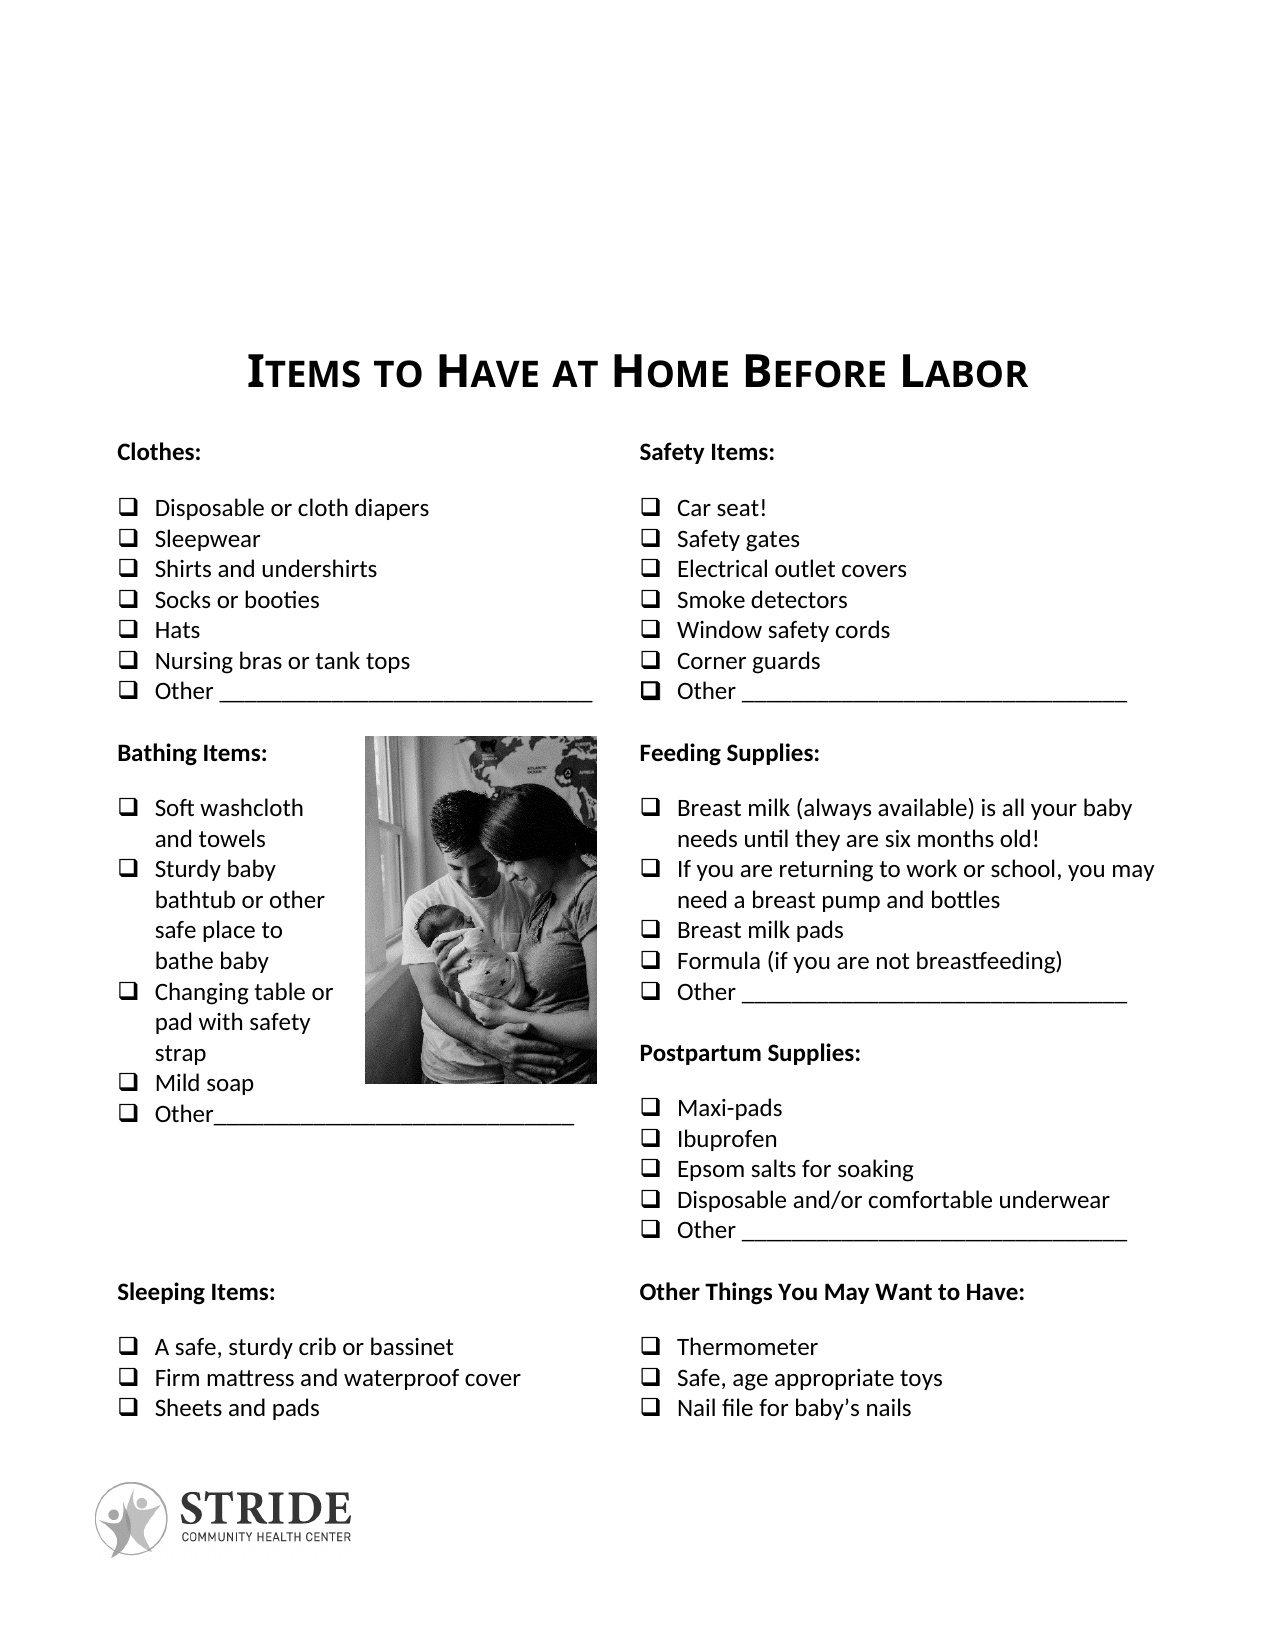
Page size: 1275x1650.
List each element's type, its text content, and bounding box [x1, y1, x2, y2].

picture [365, 736, 597, 1084]
table_cell Feeding Supplies: Breast milk (always available) is all your baby needs until they are six months old! If you are returning to work or school, you may need a breast pump and bottles Breast milk pads Formula (if you are not breastfeeding) Other _______________________________ Postpartum Supplies: Maxi-pads Ibuprofen Epsom salts for soaking Disposable and/or comfortable underwear Other _______________________________ [628, 737, 1169, 1276]
text Items to Have at Home Before Labor [150, 338, 1125, 401]
picture [95, 1482, 351, 1558]
table_header Safety Items: Car seat! Safety gates Electrical outlet covers Smoke detectors Window safety cords Corner guards Other _______________________________ [628, 406, 1169, 737]
table_cell Sleeping Items: A safe, sturdy crib or bassinet Firm mattress and waterproof cover Sheets and pads Blankets Other______________________________ [106, 1276, 628, 1453]
table_header Clothes: Disposable or cloth diapers Sleepwear Shirts and undershirts Socks or booties Hats Nursing bras or tank tops Other ______________________________ [106, 406, 628, 737]
table_cell Bathing Items: Soft washcloth and towels Sturdy baby bathtub or other safe place to bathe baby Changing table or pad with safety strap Mild soap Other_____________________________ [106, 737, 628, 1276]
